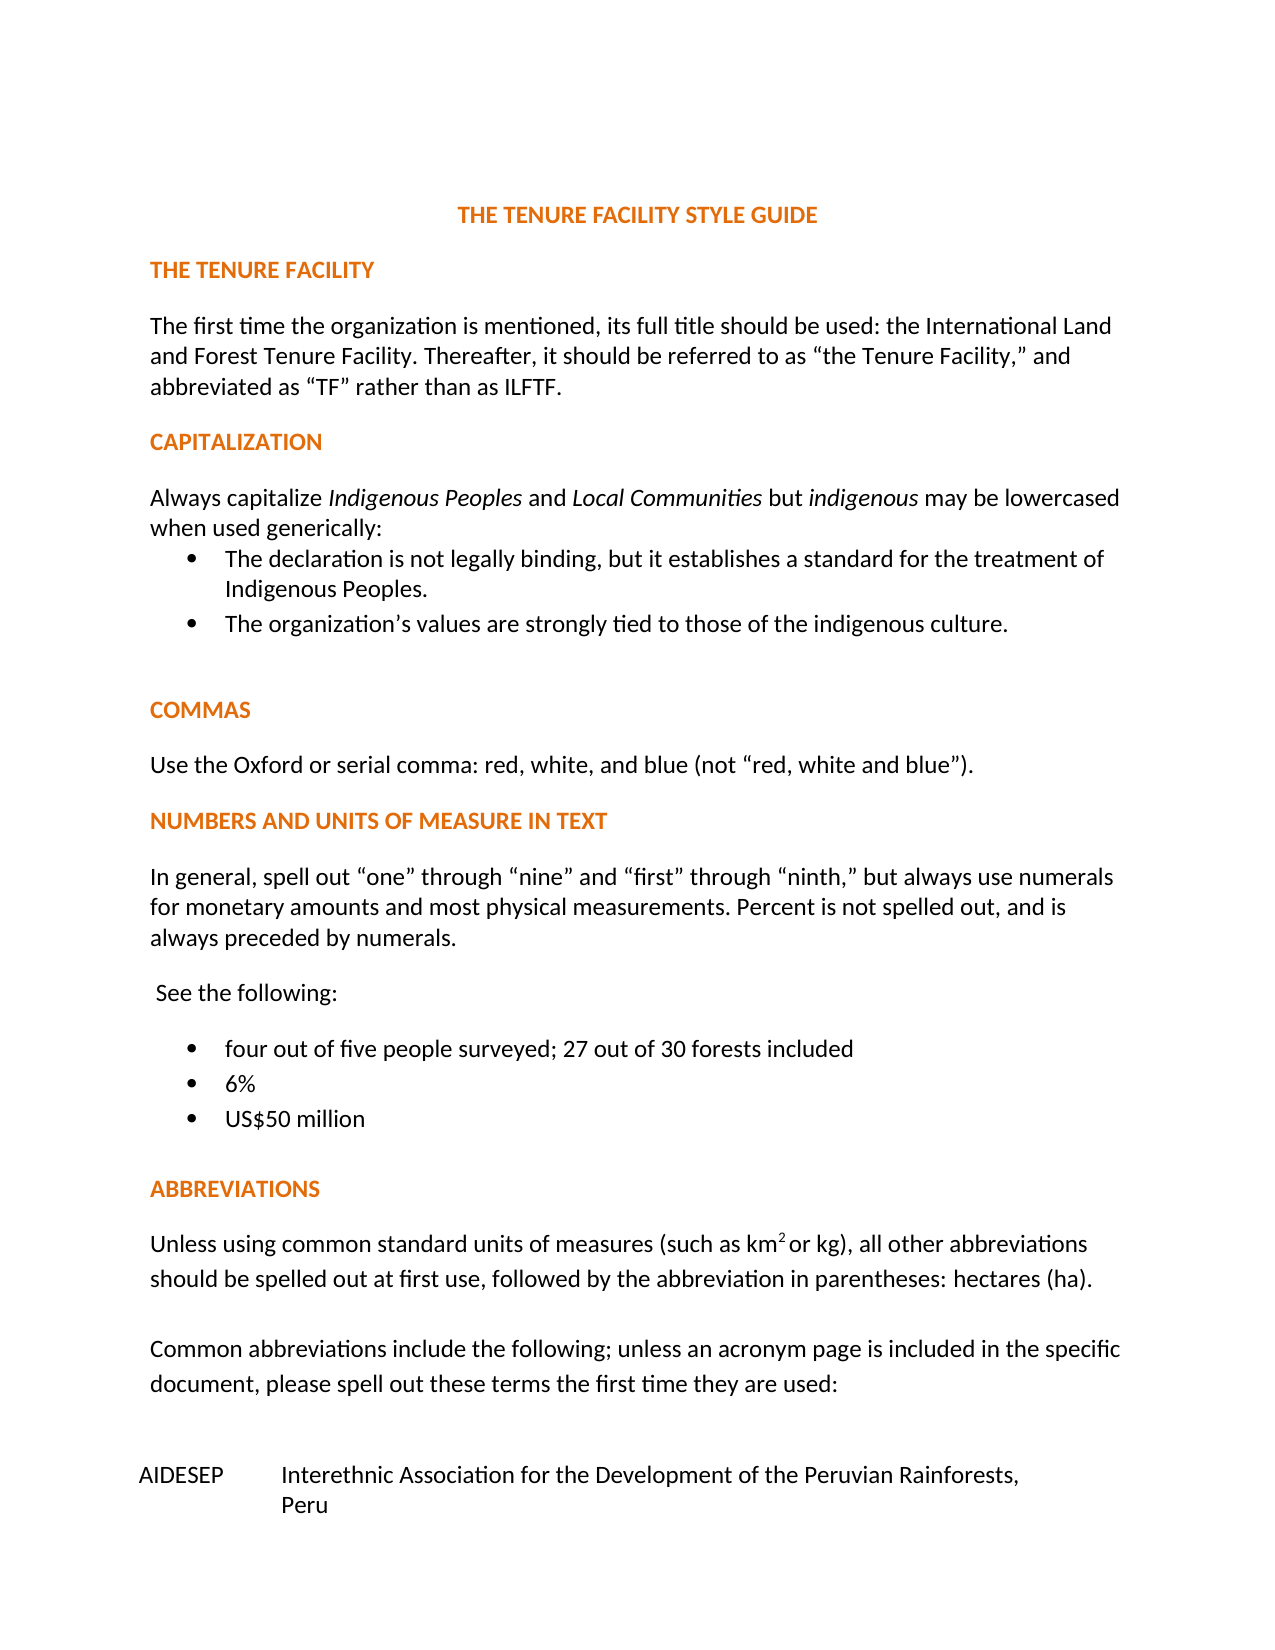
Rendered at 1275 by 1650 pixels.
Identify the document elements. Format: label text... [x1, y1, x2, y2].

list 6% [187, 1068, 1125, 1098]
text See the following: [150, 977, 1125, 1008]
text Always capitalize Indigenous Peoples and Local Communities but indigenous may be lowercased when used generically: [150, 482, 1125, 543]
list four out of five people surveyed; 27 out of 30 forests included [187, 1033, 1125, 1063]
text Use the Oxford or serial comma: red, white, and blue (not “red, white and blue”). [150, 749, 1125, 780]
text Unless using common standard units of measures (such as km2 or kg), all other abbreviations should be spelled out at first use, followed by the abbreviation in parentheses: hectares (ha). [150, 1228, 1125, 1294]
list The declaration is not legally binding, but it establishes a standard for the treatment of Indigenous Peoples. [187, 543, 1125, 604]
text ABBREVIATIONS [150, 1173, 1125, 1203]
text Common abbreviations include the following; unless an acronym page is included in the specific document, please spell out these terms the first time they are used: [150, 1333, 1125, 1399]
text THE TENURE FACILITY [150, 254, 1125, 285]
list The organization’s values are strongly tied to those of the indigenous culture. [187, 608, 1125, 638]
subtitle THE TENURE FACILITY STYLE GUIDE [150, 199, 1125, 229]
table_header Interethnic Association for the Development of the Peruvian Rainforests, Peru [270, 1459, 1073, 1520]
table_header AIDESEP [128, 1459, 270, 1520]
text In general, spell out “one” through “nine” and “first” through “ninth,” but always use numerals for monetary amounts and most physical measurements. Percent is not spelled out, and is always preceded by numerals. [150, 861, 1125, 952]
text NUMBERS AND UNITS OF MEASURE IN TEXT [150, 805, 1125, 836]
text COMMAS [150, 694, 1125, 724]
list US$50 million [187, 1103, 1125, 1133]
text The first time the organization is mentioned, its full title should be used: the International Land and Forest Tenure Facility. Thereafter, it should be referred to as “the Tenure Facility,” and abbreviated as “TF” rather than as ILFTF. [150, 310, 1125, 401]
text CAPITALIZATION [150, 426, 1125, 457]
